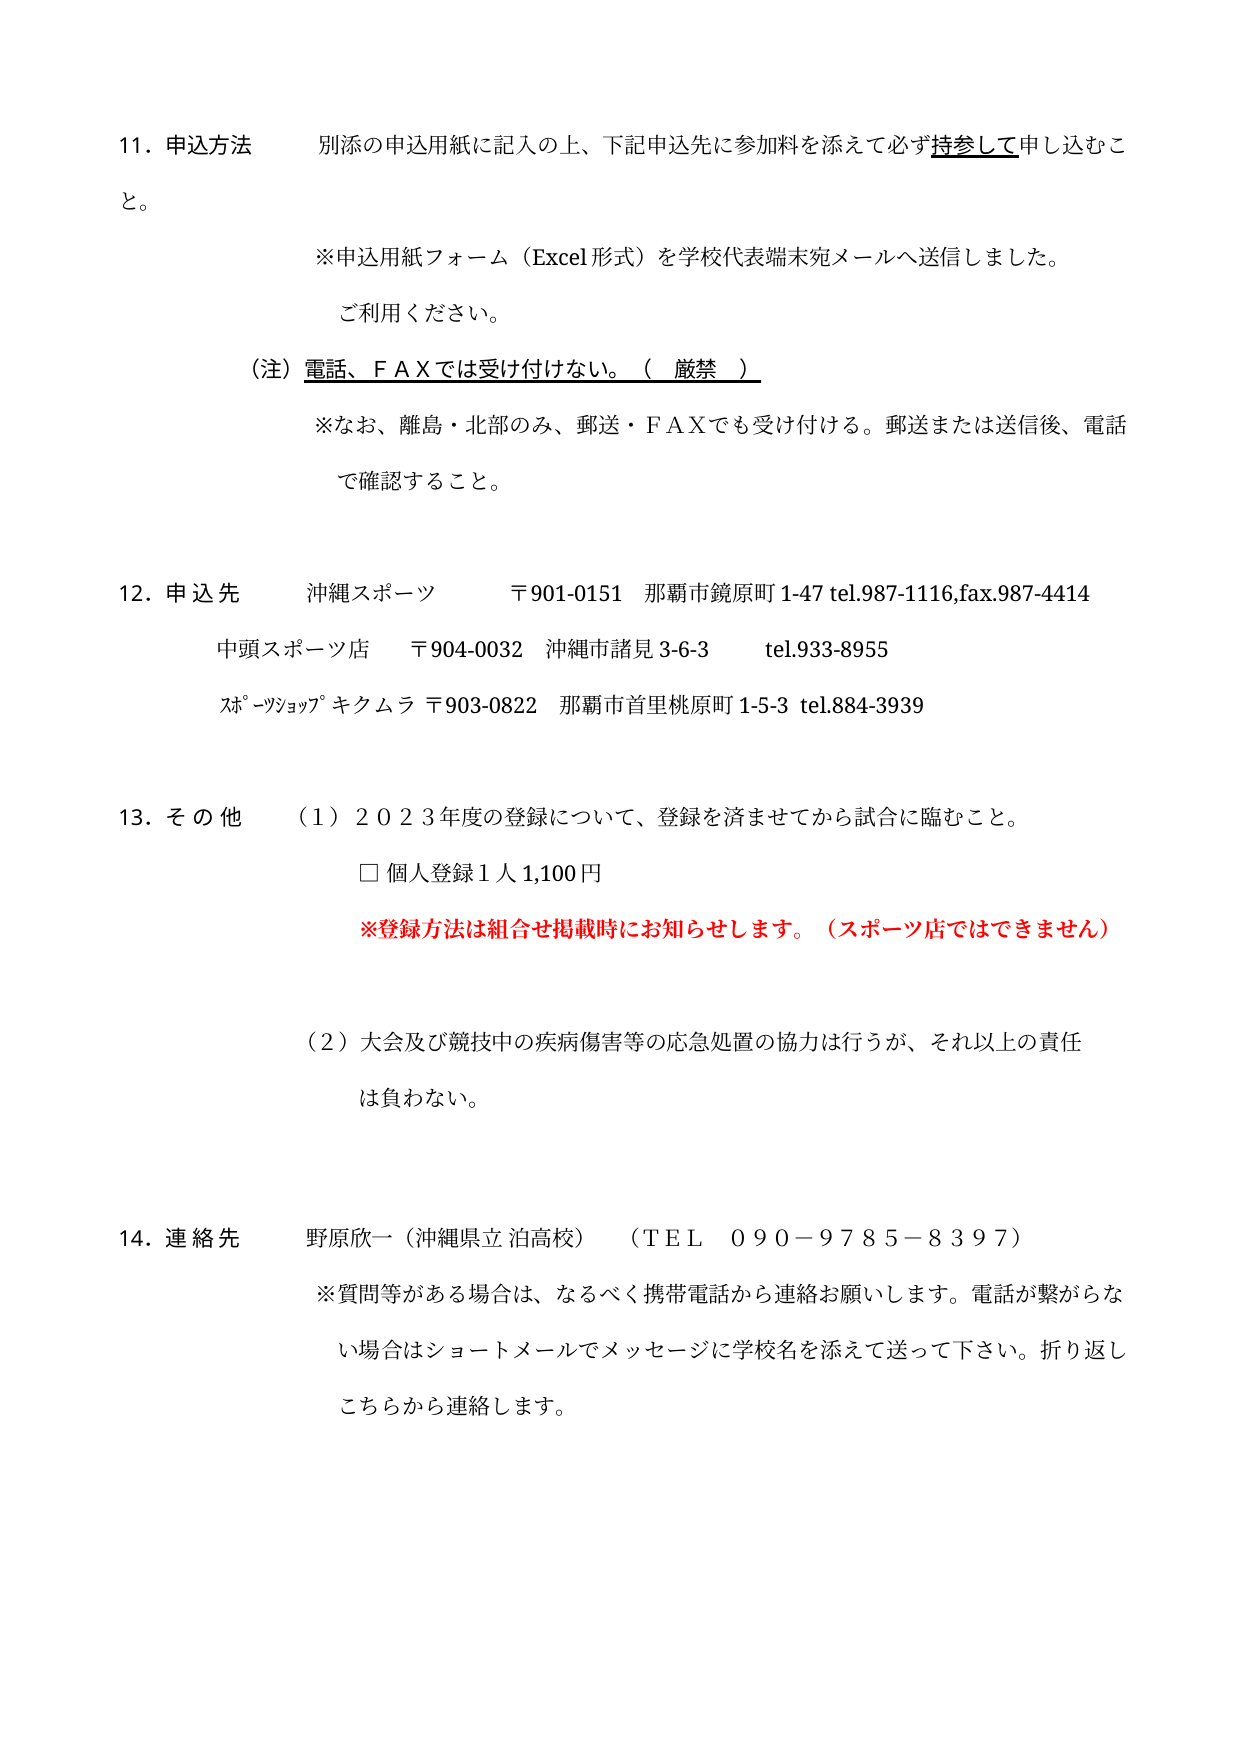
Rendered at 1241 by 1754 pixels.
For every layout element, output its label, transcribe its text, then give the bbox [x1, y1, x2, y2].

text ｽﾎﾟｰﾂｼｮｯﾌﾟキクムラ 〒903-0822 那覇市首里桃原町1-5-3 tel.884-3939 [118, 676, 1128, 732]
text 12．申 込 先 沖縄スポーツ 〒901-0151 那覇市鏡原町1-47 tel.987-1116,fax.987-4414 [118, 564, 1128, 620]
text 中頭スポーツ店 〒904-0032 沖縄市諸見3-6-3 tel.933-8955 [118, 620, 1128, 676]
text ※登録方法は組合せ掲載時にお知らせします。（スポーツ店ではできません） [118, 900, 1128, 956]
text ※申込用紙フォーム（Excel形式）を学校代表端末宛メールへ送信しました。 [118, 228, 1128, 284]
text ご利用ください。 [337, 284, 1128, 340]
text ※質問等がある場合は、なるべく携帯電話から連絡お願いします。電話が繋がらない場合はショートメールでメッセージに学校名を添えて送って下さい。折り返しこちらから連絡します。 [118, 1265, 1128, 1433]
text ※なお、離島・北部のみ、郵送・ＦＡＸでも受け付ける。郵送または送信後、電話で確認すること。 [315, 396, 1128, 508]
text （注）電話、ＦＡＸでは受け付けない。（ 厳禁 ） [118, 340, 1128, 396]
text （２）大会及び競技中の疾病傷害等の応急処置の協力は行うが、それ以上の責任 [118, 1012, 1128, 1068]
text 14．連 絡 先 野原欣一（沖縄県立 泊高校） （ＴＥＬ ０９０－９７８５－８３９７） [118, 1209, 1128, 1265]
text 11．申込方法 別添の申込用紙に記入の上、下記申込先に参加料を添えて必ず持参して申し込むこと。 [118, 116, 1128, 228]
text 13．その他 （１）２０２３年度の登録について、登録を済ませてから試合に臨むこと。 [118, 788, 1128, 844]
text は負わない。 [118, 1068, 1128, 1124]
text □ 個人登録１人1,100円 [118, 844, 1128, 900]
